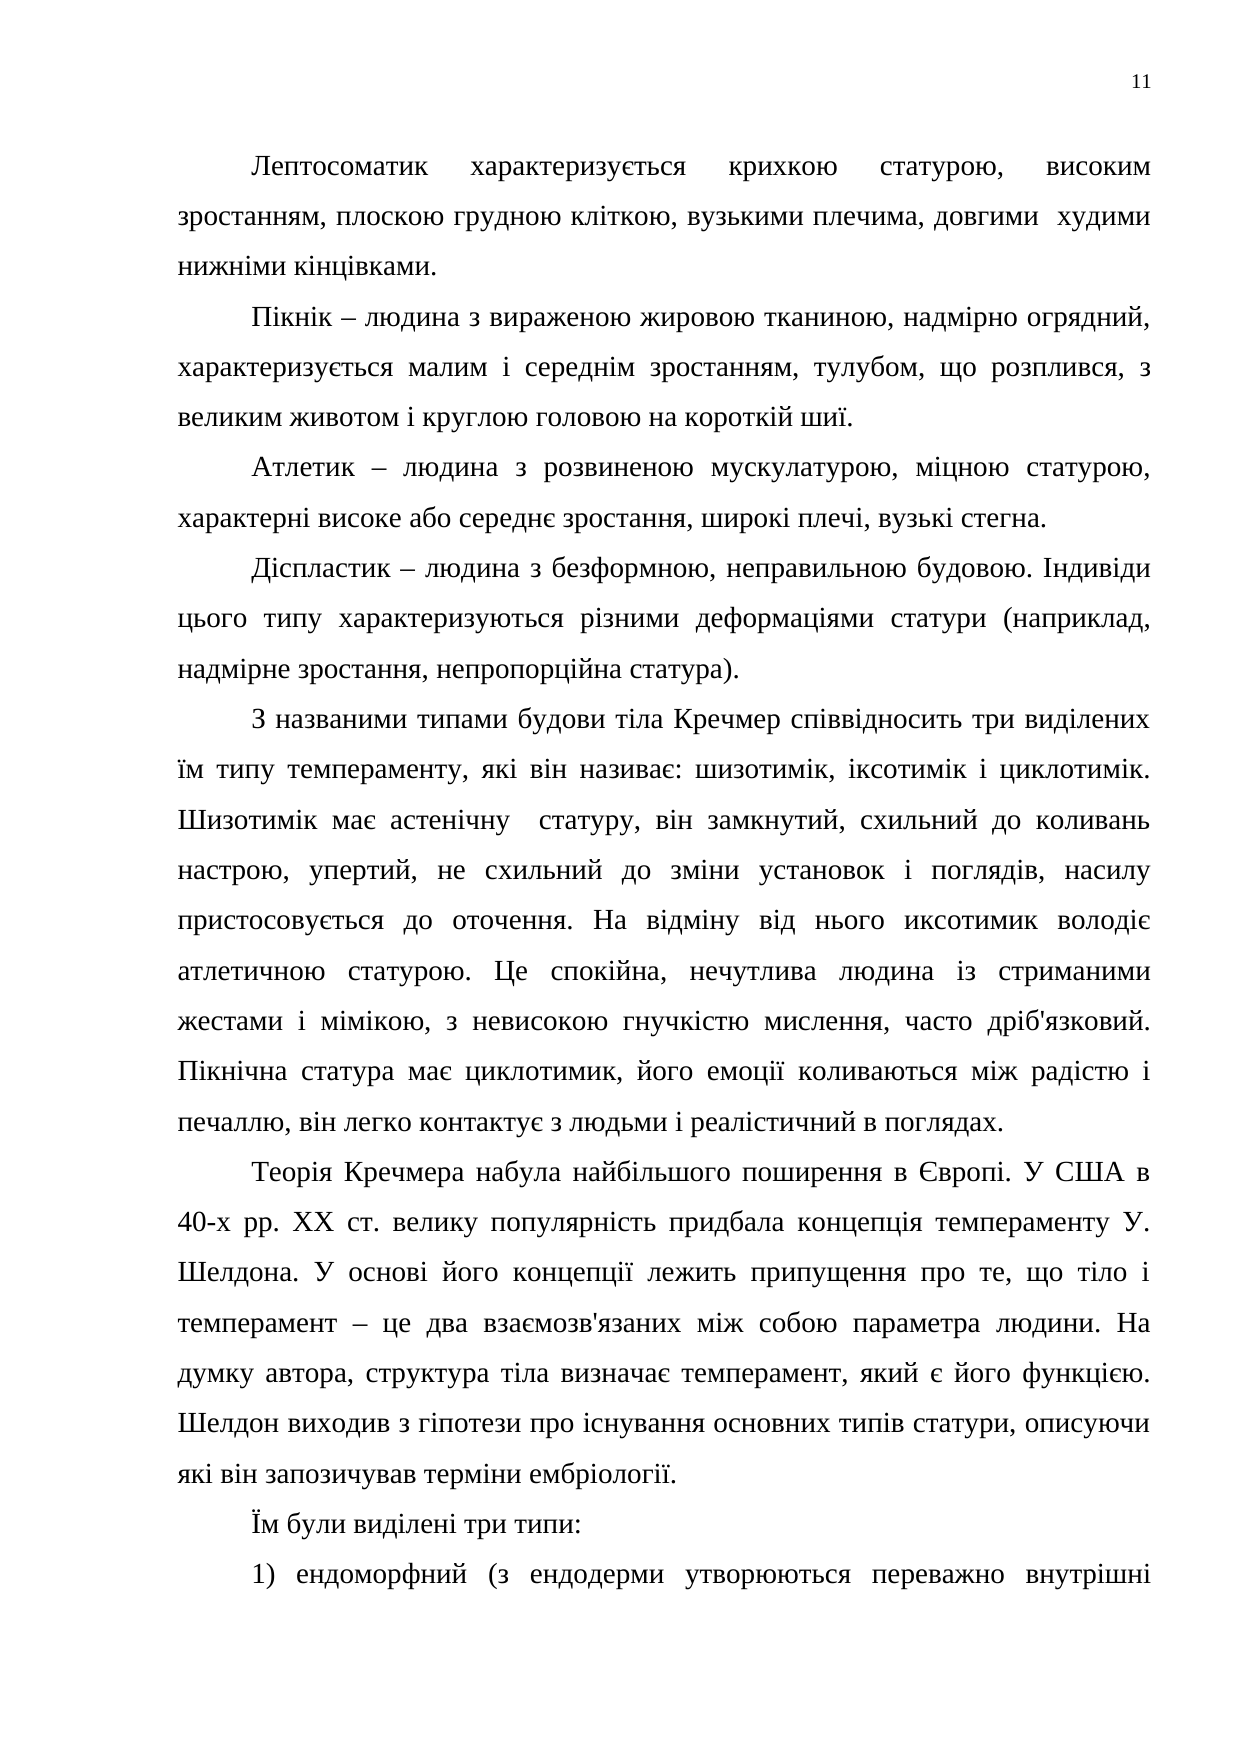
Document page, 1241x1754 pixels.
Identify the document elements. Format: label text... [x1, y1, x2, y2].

text Пікнік – людина з вираженою жировою тканиною, надмірно огрядний, характеризується малим і середнім зростанням, тулубом, що розплився, з великим животом і круглою головою на короткій шиї. [177, 299, 1152, 433]
text Лептосоматик характеризується крихкою статурою, високим зростанням, плоскою грудною кліткою, вузькими плечима, довгими худими нижніми кінцівками. [177, 148, 1152, 282]
text Їм були виділені три типи: [177, 1506, 1152, 1540]
text З названими типами будови тіла Кречмер співвідносить три виділених їм типу темпераменту, які він називає: шизотимік, іксотимік і циклотимік. Шизотимік має астенічну статуру, він замкнутий, схильний до коливань настрою, упертий, не схильний до зміни установок і поглядів, насилу пристосовується до оточення. На відміну від нього иксотимик володіє атлетичною статурою. Це спокійна, нечутлива людина із стриманими жестами і мімікою, з невисокою гнучкістю мислення, часто дріб'язковий. Пікнічна статура має циклотимик, його емоції коливаються між радістю і печаллю, він легко контактує з людьми і реалістичний в поглядах. [177, 701, 1152, 1137]
text Теорія Кречмера набула найбільшого поширення в Європі. У США в 40-х рр. XX ст. велику популярність придбала концепція темпераменту У. Шелдона. У основі його концепції лежить припущення про те, що тіло і темперамент – це два взаємозв'язаних між собою параметра людини. На думку автора, структура тіла визначає темперамент, який є його функцією. Шелдон виходив з гіпотези про існування основних типів статури, описуючи які він запозичував терміни ембріології. [177, 1154, 1152, 1489]
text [177, 1556, 1152, 1590]
text Атлетик – людина з розвиненою мускулатурою, міцною статурою, характерні високе або середнє зростання, широкі плечі, вузькі стегна. [177, 449, 1152, 533]
text Діспластик – людина з безформною, неправильною будовою. Індивіди цього типу характеризуються різними деформаціями статури (наприклад, надмірне зростання, непропорційна статура). [177, 550, 1152, 684]
